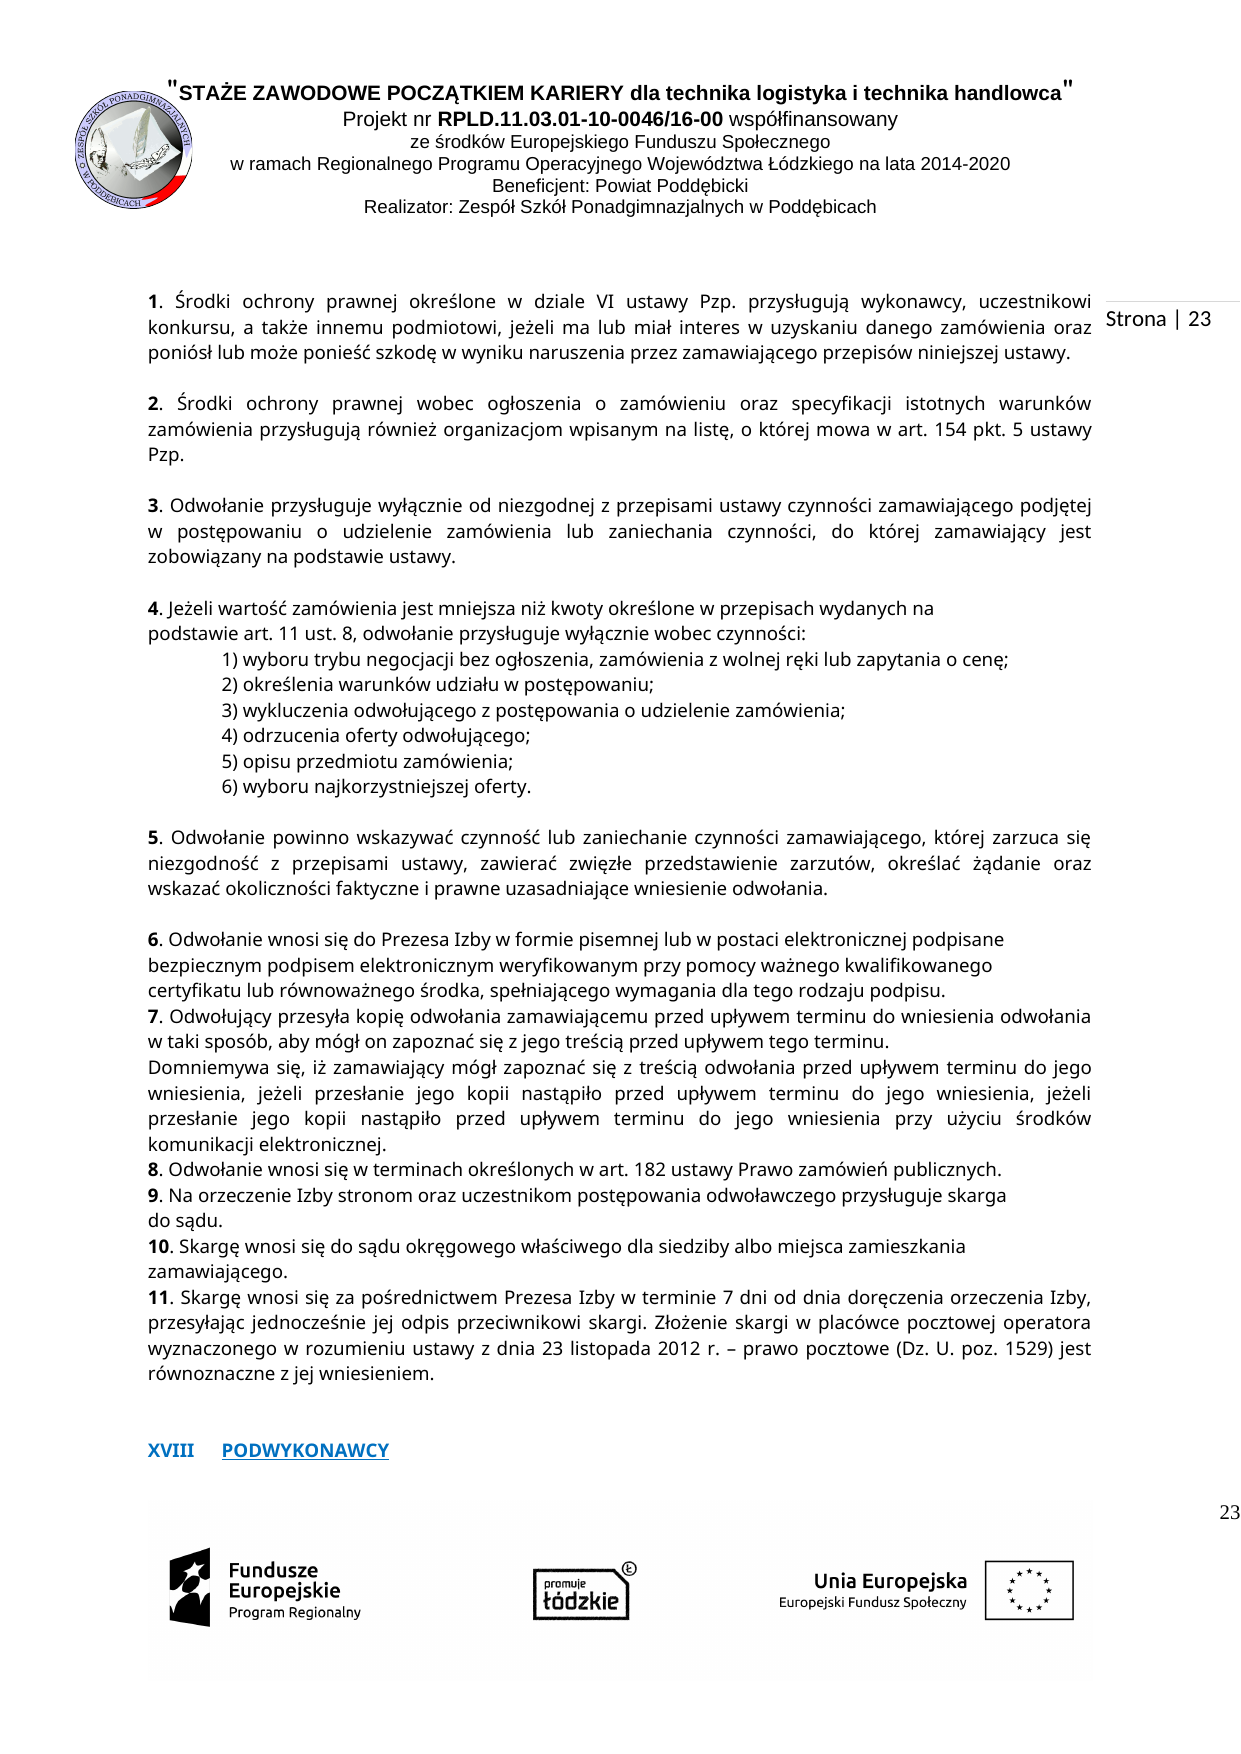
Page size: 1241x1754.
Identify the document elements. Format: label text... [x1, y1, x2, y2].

text 9. Na orzeczenie Izby stronom oraz uczestnikom postępowania odwoławczego przysługuje skarga [148, 1182, 1093, 1207]
text 1. Środki ochrony prawnej określone w dziale VI ustawy Pzp. przysługują wykonawcy, uczestnikowi konkursu, a także innemu podmiotowi, jeżeli ma lub miał interes w uzyskaniu danego zamówienia oraz poniósł lub może ponieść szkodę w wyniku naruszenia przez zamawiającego przepisów niniejszej ustawy. [148, 289, 1093, 365]
text do sądu. [148, 1207, 1093, 1233]
text bezpiecznym podpisem elektronicznym weryfikowanym przy pomocy ważnego kwalifikowanego [148, 952, 1093, 978]
text 10. Skargę wnosi się do sądu okręgowego właściwego dla siedziby albo miejsca zamieszkania [148, 1233, 1093, 1258]
text certyfikatu lub równoważnego środka, spełniającego wymagania dla tego rodzaju podpisu. [148, 978, 1093, 1003]
text 1) wyboru trybu negocjacji bez ogłoszenia, zamówienia z wolnej ręki lub zapytania o cenę; [148, 646, 1093, 671]
text 8. Odwołanie wnosi się w terminach określonych w art. 182 ustawy Prawo zamówień publicznych. [148, 1156, 1093, 1182]
text 11. Skargę wnosi się za pośrednictwem Prezesa Izby w terminie 7 dni od dnia doręczenia orzeczenia Izby, przesyłając jednocześnie jej odpis przeciwnikowi skargi. Złożenie skargi w placówce pocztowej operatora wyznaczonego w rozumieniu ustawy z dnia 23 listopada 2012 r. – prawo pocztowe (Dz. U. poz. 1529) jest równoznaczne z jej wniesieniem. [148, 1284, 1093, 1386]
text Domniemywa się, iż zamawiający mógł zapoznać się z treścią odwołania przed upływem terminu do jego wniesienia, jeżeli przesłanie jego kopii nastąpiło przed upływem terminu do jego wniesienia, jeżeli przesłanie jego kopii nastąpiło przed upływem terminu do jego wniesienia przy użyciu środków komunikacji elektronicznej. [148, 1054, 1093, 1156]
text 5) opisu przedmiotu zamówienia; [148, 748, 1093, 773]
text zamawiającego. [148, 1258, 1093, 1284]
text 3) wykluczenia odwołującego z postępowania o udzielenie zamówienia; [148, 697, 1093, 722]
picture [147, 1500, 1093, 1681]
text 4) odrzucenia oferty odwołującego; [148, 722, 1093, 748]
text 2) określenia warunków udziału w postępowaniu; [148, 671, 1093, 697]
text XVIII PODWYKONAWCY [148, 1437, 1093, 1463]
text 2. Środki ochrony prawnej wobec ogłoszenia o zamówieniu oraz specyfikacji istotnych warunków zamówienia przysługują również organizacjom wpisanym na listę, o której mowa w art. 154 pkt. 5 ustawy Pzp. [148, 391, 1093, 467]
text 7. Odwołujący przesyła kopię odwołania zamawiającemu przed upływem terminu do wniesienia odwołania w taki sposób, aby mógł on zapoznać się z jego treścią przed upływem tego terminu. [148, 1003, 1093, 1054]
text 5. Odwołanie powinno wskazywać czynność lub zaniechanie czynności zamawiającego, której zarzuca się niezgodność z przepisami ustawy, zawierać zwięzłe przedstawienie zarzutów, określać żądanie oraz wskazać okoliczności faktyczne i prawne uzasadniające wniesienie odwołania. [148, 824, 1093, 901]
text 4. Jeżeli wartość zamówienia jest mniejsza niż kwoty określone w przepisach wydanych na [148, 595, 1093, 620]
text 3. Odwołanie przysługuje wyłącznie od niezgodnej z przepisami ustawy czynności zamawiającego podjętej w postępowaniu o udzielenie zamówienia lub zaniechania czynności, do której zamawiający jest zobowiązany na podstawie ustawy. [148, 493, 1093, 569]
text 6) wyboru najkorzystniejszej oferty. [148, 773, 1093, 799]
text 6. Odwołanie wnosi się do Prezesa Izby w formie pisemnej lub w postaci elektronicznej podpisane [148, 927, 1093, 952]
text podstawie art. 11 ust. 8, odwołanie przysługuje wyłącznie wobec czynności: [148, 620, 1093, 646]
picture [75, 91, 193, 209]
